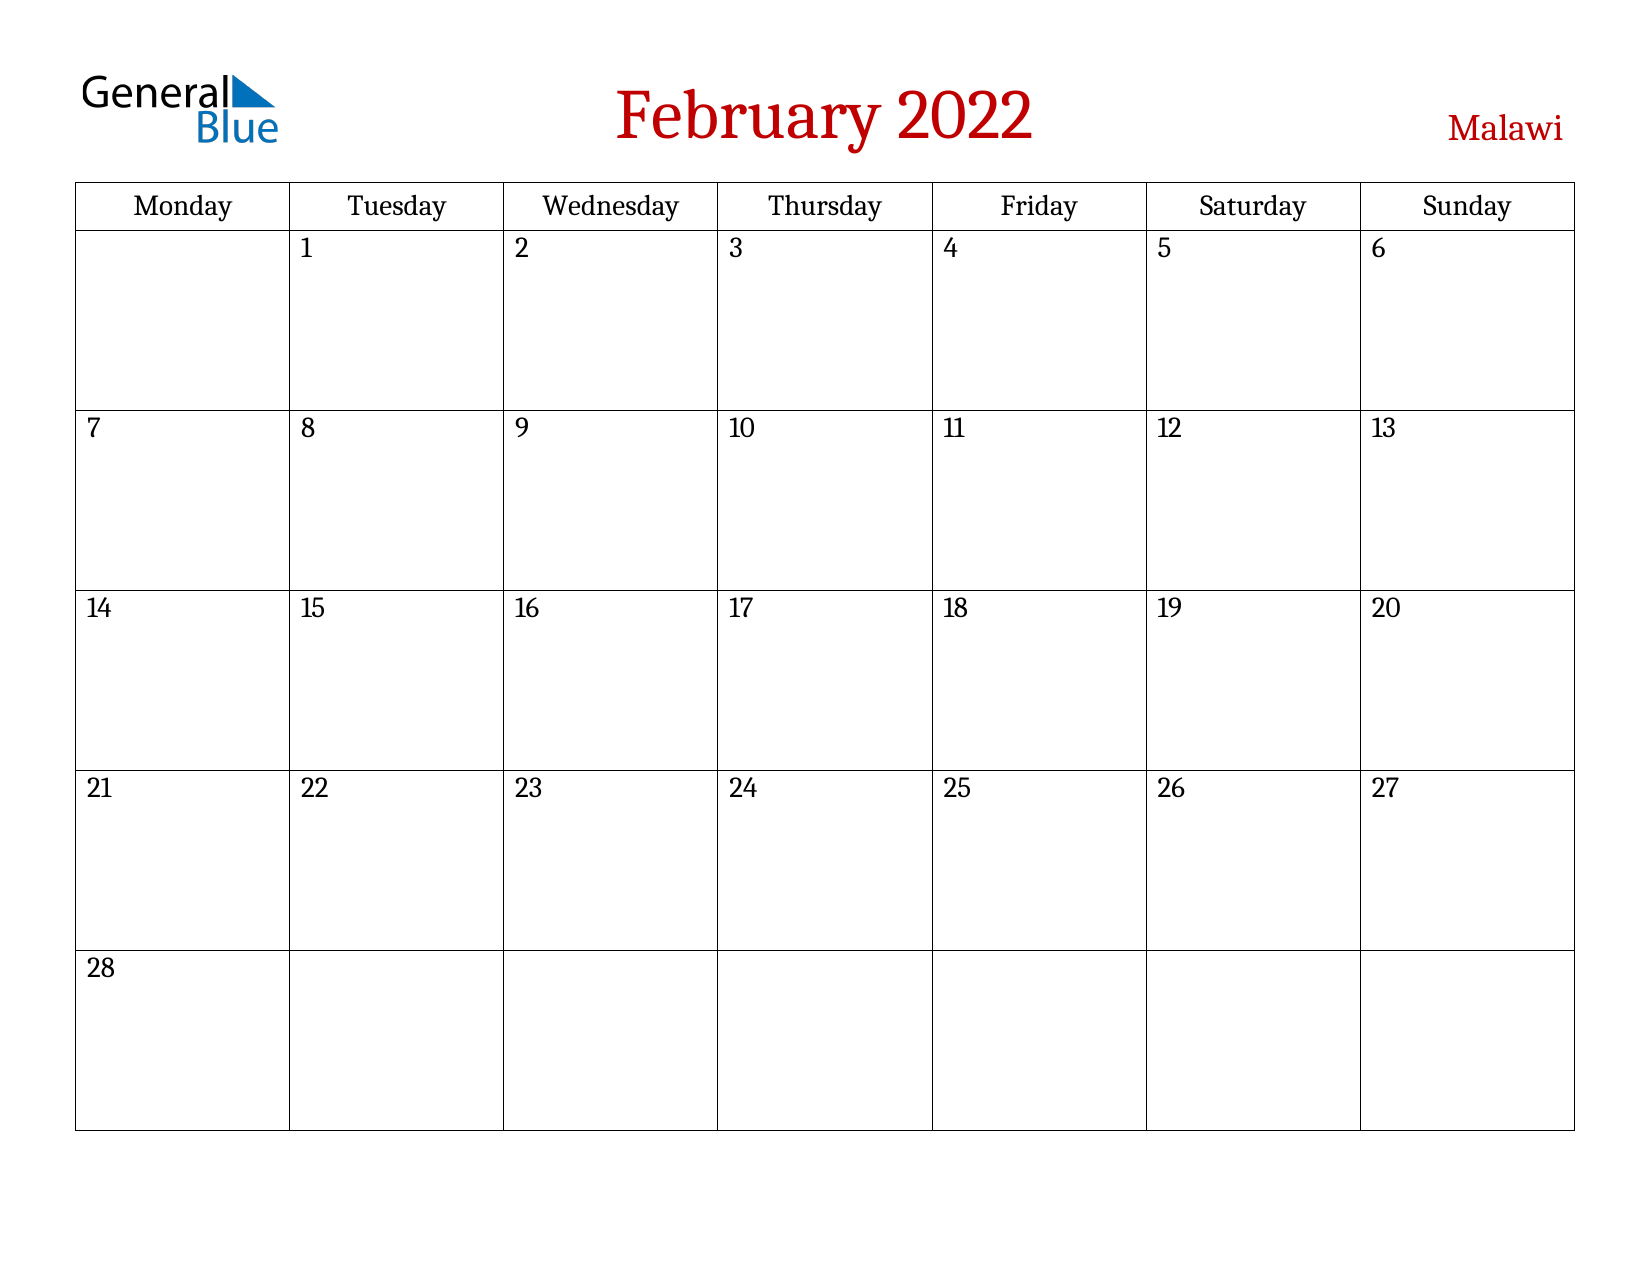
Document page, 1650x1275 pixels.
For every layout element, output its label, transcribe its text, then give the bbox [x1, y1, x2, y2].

table_cell Friday [933, 183, 1146, 230]
table_cell [504, 805, 717, 950]
table_cell 19 [1147, 591, 1360, 625]
table_cell [1361, 625, 1574, 770]
picture [82, 75, 278, 143]
table_cell 14 [76, 591, 289, 625]
table_cell 23 [504, 771, 717, 805]
table_cell 1 [290, 231, 503, 264]
table_cell [1147, 985, 1360, 1130]
table_cell 24 [718, 771, 932, 805]
table_cell 25 [933, 771, 1146, 805]
table_cell [76, 805, 289, 950]
table_cell [76, 231, 289, 264]
table_cell [290, 445, 503, 590]
table_cell [1147, 625, 1360, 770]
table_cell [1147, 805, 1360, 950]
table_cell Saturday [1147, 183, 1360, 230]
table_cell [504, 985, 717, 1130]
table_cell [718, 445, 932, 590]
table_cell [504, 445, 717, 590]
table_cell Tuesday [290, 183, 503, 230]
table_cell 17 [718, 591, 932, 625]
table_cell 26 [1147, 771, 1360, 805]
table_cell 22 [290, 771, 503, 805]
table_cell 3 [718, 231, 932, 264]
table_cell [718, 951, 932, 985]
table_cell 20 [1361, 591, 1574, 625]
table_cell 13 [1361, 411, 1574, 444]
table_cell Sunday [1361, 183, 1574, 230]
table_cell Wednesday [504, 183, 717, 230]
table_header February 2022 [504, 75, 1146, 182]
table_cell 27 [1361, 771, 1574, 805]
table_cell [290, 265, 503, 410]
table_cell [1147, 951, 1360, 985]
table_cell 21 [76, 771, 289, 805]
table_cell [290, 951, 503, 985]
table_cell [1147, 265, 1360, 410]
table_cell [290, 985, 503, 1130]
table_cell [933, 625, 1146, 770]
table_cell 5 [1147, 231, 1360, 264]
table_cell [76, 265, 289, 410]
table_cell 16 [504, 591, 717, 625]
table_header [76, 75, 503, 182]
table_cell Monday [76, 183, 289, 230]
table_cell [933, 805, 1146, 950]
table_cell [933, 951, 1146, 985]
table_cell [1147, 445, 1360, 590]
table_cell 4 [933, 231, 1146, 264]
table_cell [718, 805, 932, 950]
table_cell [504, 265, 717, 410]
table_cell [504, 625, 717, 770]
table_cell 28 [76, 951, 289, 985]
table_cell [718, 625, 932, 770]
table_cell 8 [290, 411, 503, 444]
table_cell 2 [504, 231, 717, 264]
table_cell [1361, 265, 1574, 410]
table_cell [504, 951, 717, 985]
table_cell 10 [718, 411, 932, 444]
table_header Malawi [1146, 75, 1574, 182]
table_cell 12 [1147, 411, 1360, 444]
table_cell 15 [290, 591, 503, 625]
table_cell [290, 805, 503, 950]
table_cell [1361, 985, 1574, 1130]
table_cell 6 [1361, 231, 1574, 264]
table_cell 7 [76, 411, 289, 444]
table_cell [1361, 951, 1574, 985]
table_cell [76, 985, 289, 1130]
table_cell [1361, 445, 1574, 590]
table_cell Thursday [718, 183, 932, 230]
table_cell [718, 265, 932, 410]
table_cell [1361, 805, 1574, 950]
table_cell [76, 625, 289, 770]
table_cell [933, 265, 1146, 410]
table_cell [933, 985, 1146, 1130]
table_cell 11 [933, 411, 1146, 444]
table_cell [290, 625, 503, 770]
table_cell 9 [504, 411, 717, 444]
table_cell [718, 985, 932, 1130]
table_cell 18 [933, 591, 1146, 625]
table_cell [76, 445, 289, 590]
table_cell [933, 445, 1146, 590]
